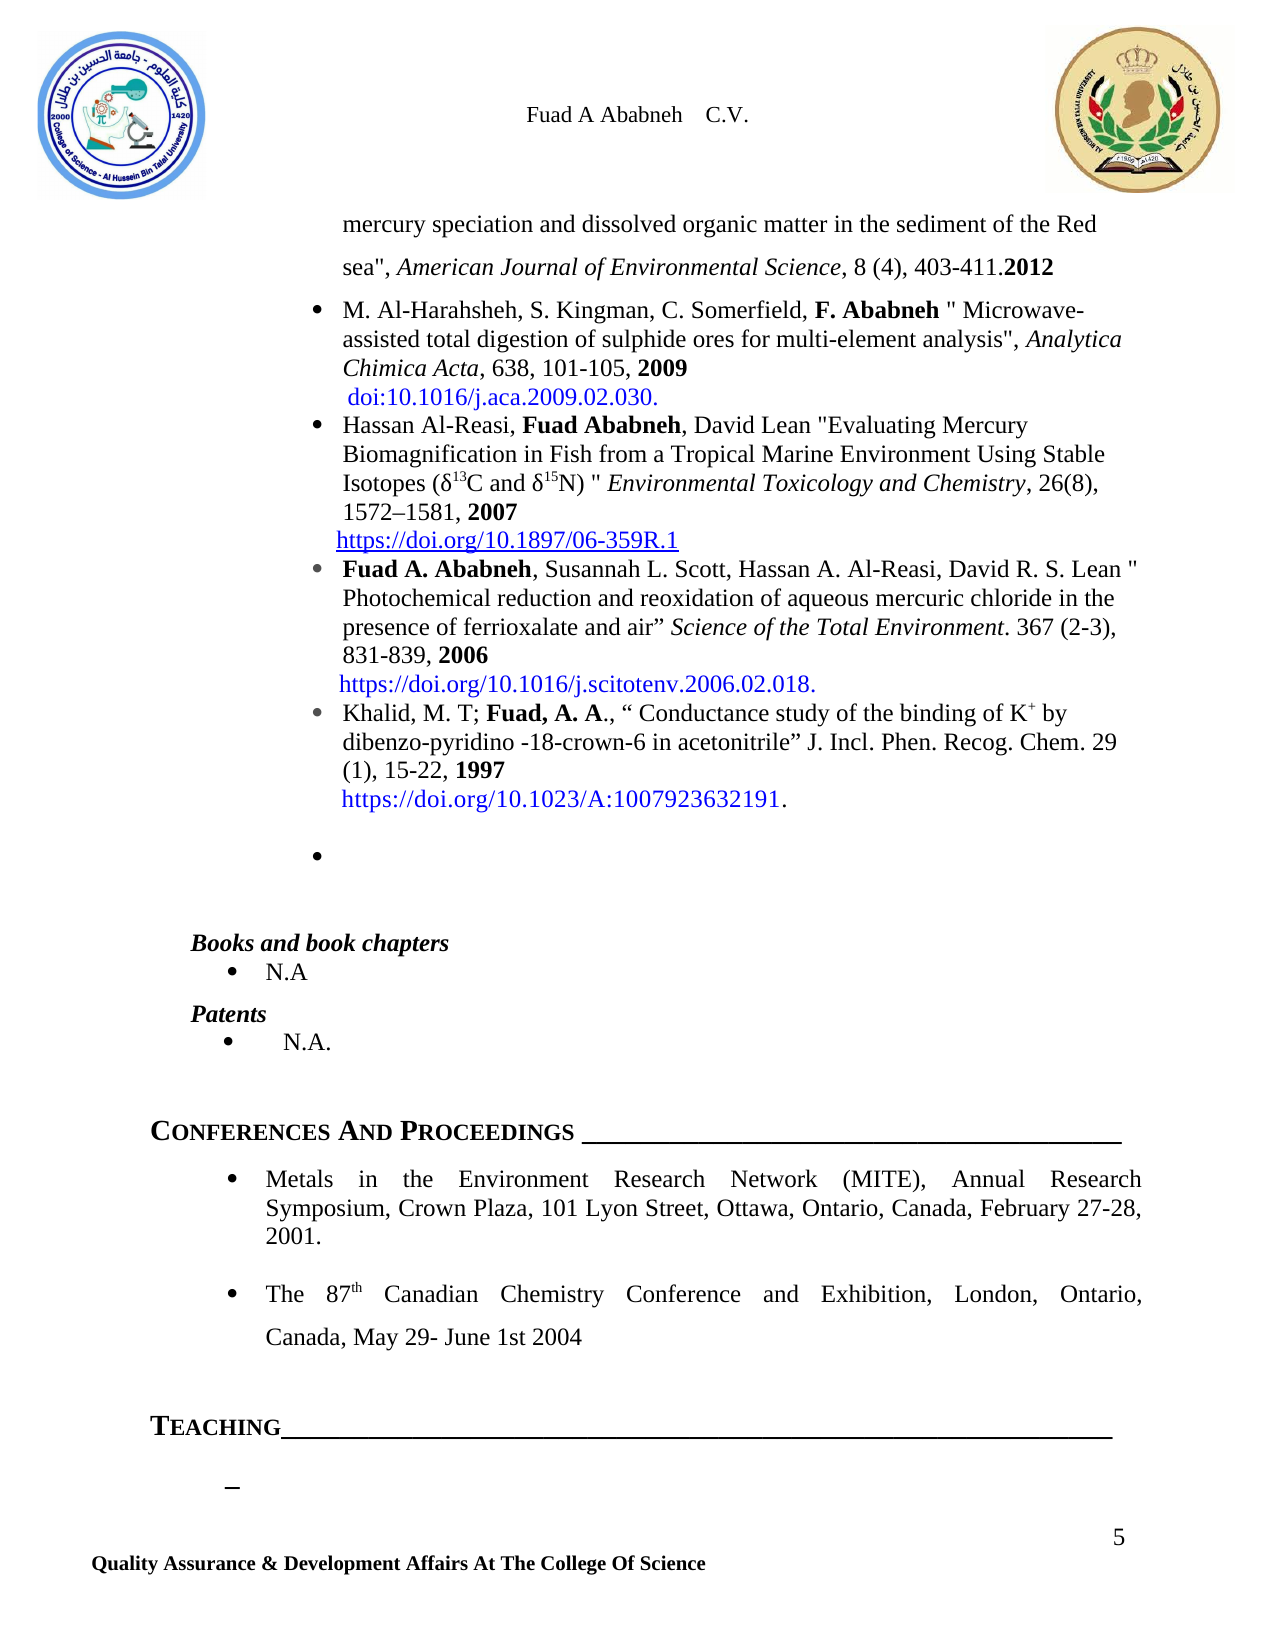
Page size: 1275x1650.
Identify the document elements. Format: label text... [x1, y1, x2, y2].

table_header Metals in the Environment Research Network (MITE), Annual Research Symposium, Crown Plaza, 101 Lyon Street, Ottawa, Ontario, Canada, . The 87th Canadian Chemistry Conference and Exhibition, , May 29- June 1st 2004 [179, 1164, 1154, 1365]
picture [37, 31, 207, 200]
text Teaching__________________________________________________________ [150, 1408, 1125, 1492]
picture [1045, 25, 1235, 193]
table_cell N.A [179, 957, 1154, 999]
table_header Books and book chapters [179, 928, 1154, 957]
text Conferences And Proceedings _____________________________________ [150, 1113, 1125, 1147]
table_cell N.A. [179, 1028, 1154, 1070]
table_cell Patents [179, 999, 1154, 1027]
